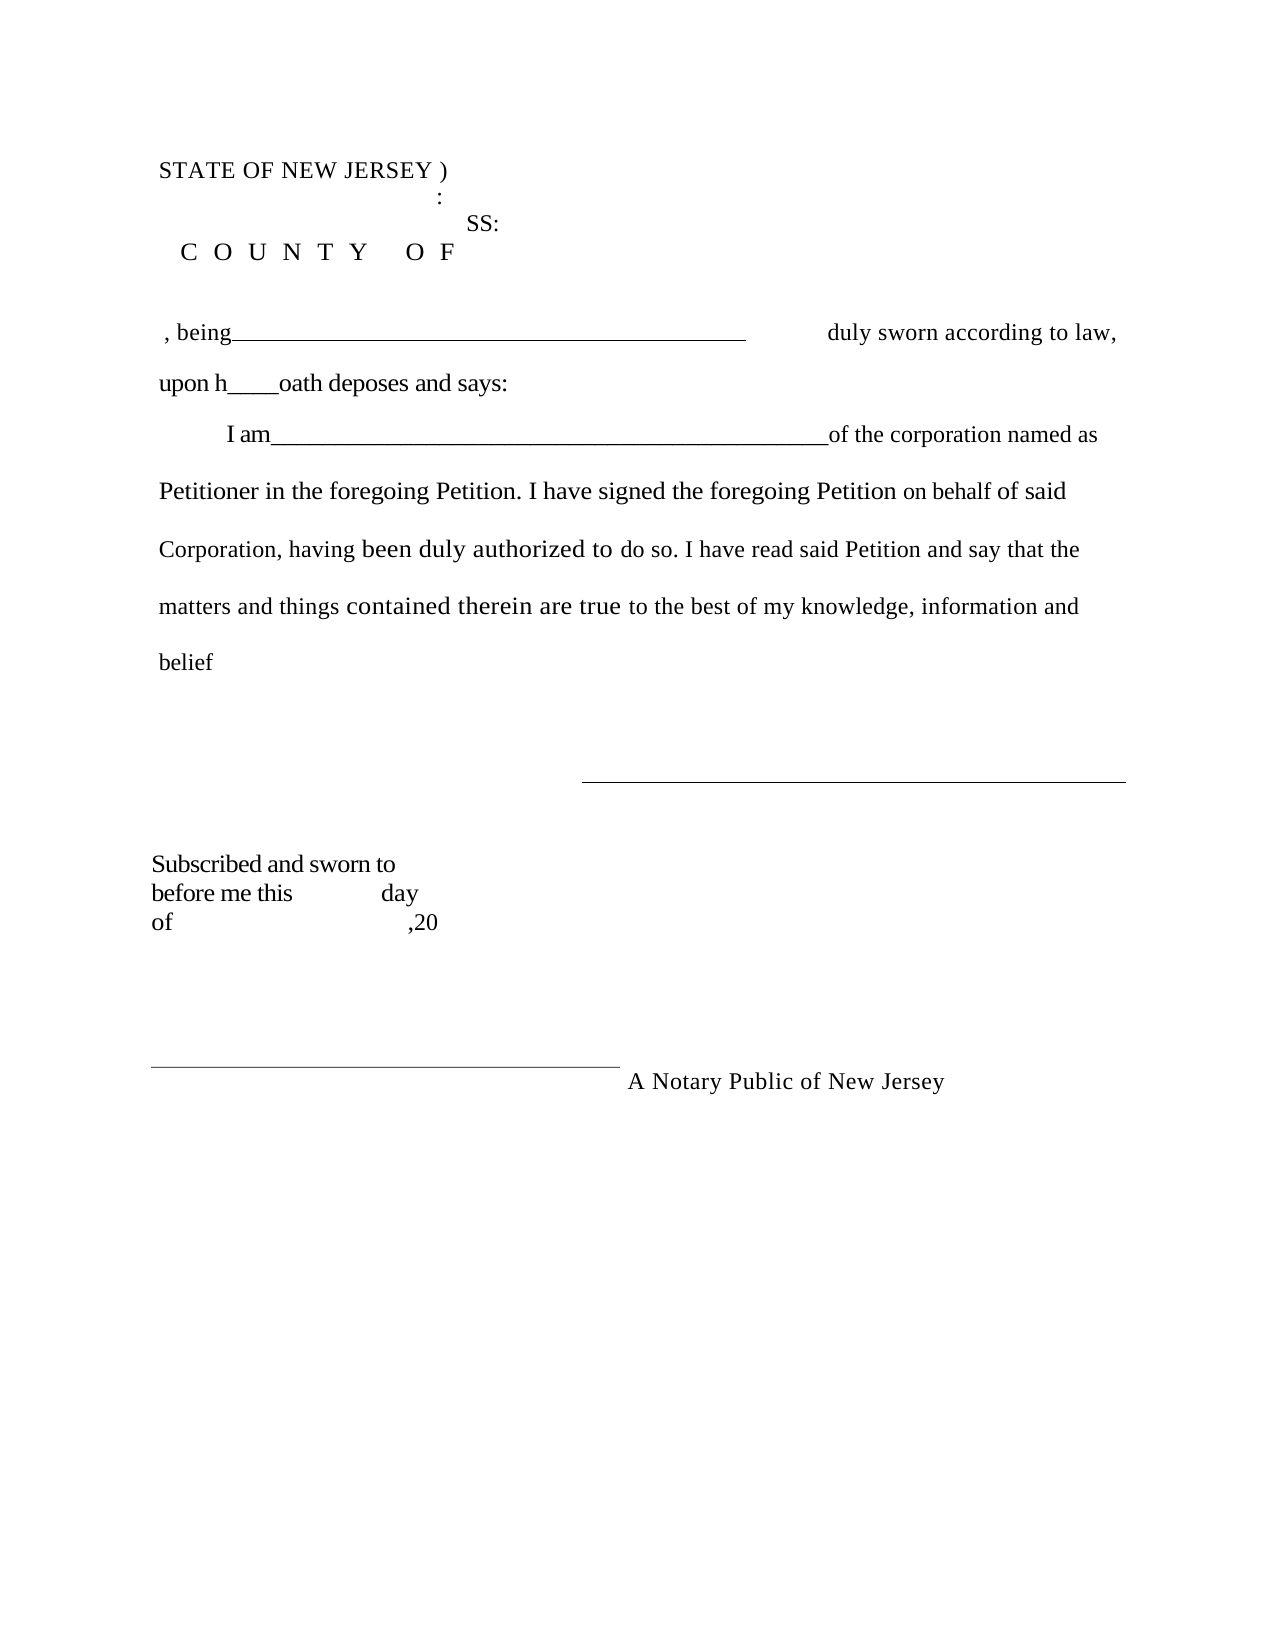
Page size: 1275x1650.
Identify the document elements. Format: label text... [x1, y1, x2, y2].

text Subscribed and sworn to before me this day [151, 849, 427, 907]
text SS: [466, 209, 1132, 237]
text COUNTY OF [158, 237, 1132, 266]
text STATE OF NEW JERSEY ) [158, 168, 1132, 182]
text I am of the corporation named as Petitioner in the foregoing Petition. I have signed the foregoing Petition on behalf of said Corporation, having been duly authorized to do so. I have read said Petition and say that the matters and things contained therein are true to the best of my knowledge, information and belief [158, 419, 1117, 675]
text of ,20 [151, 907, 1132, 935]
text , being duly sworn according to law, [151, 317, 1117, 345]
text : [436, 182, 1132, 209]
text upon h oath deposes and says: [158, 368, 1132, 396]
text A Notary Public of New Jersey [158, 1067, 1132, 1094]
